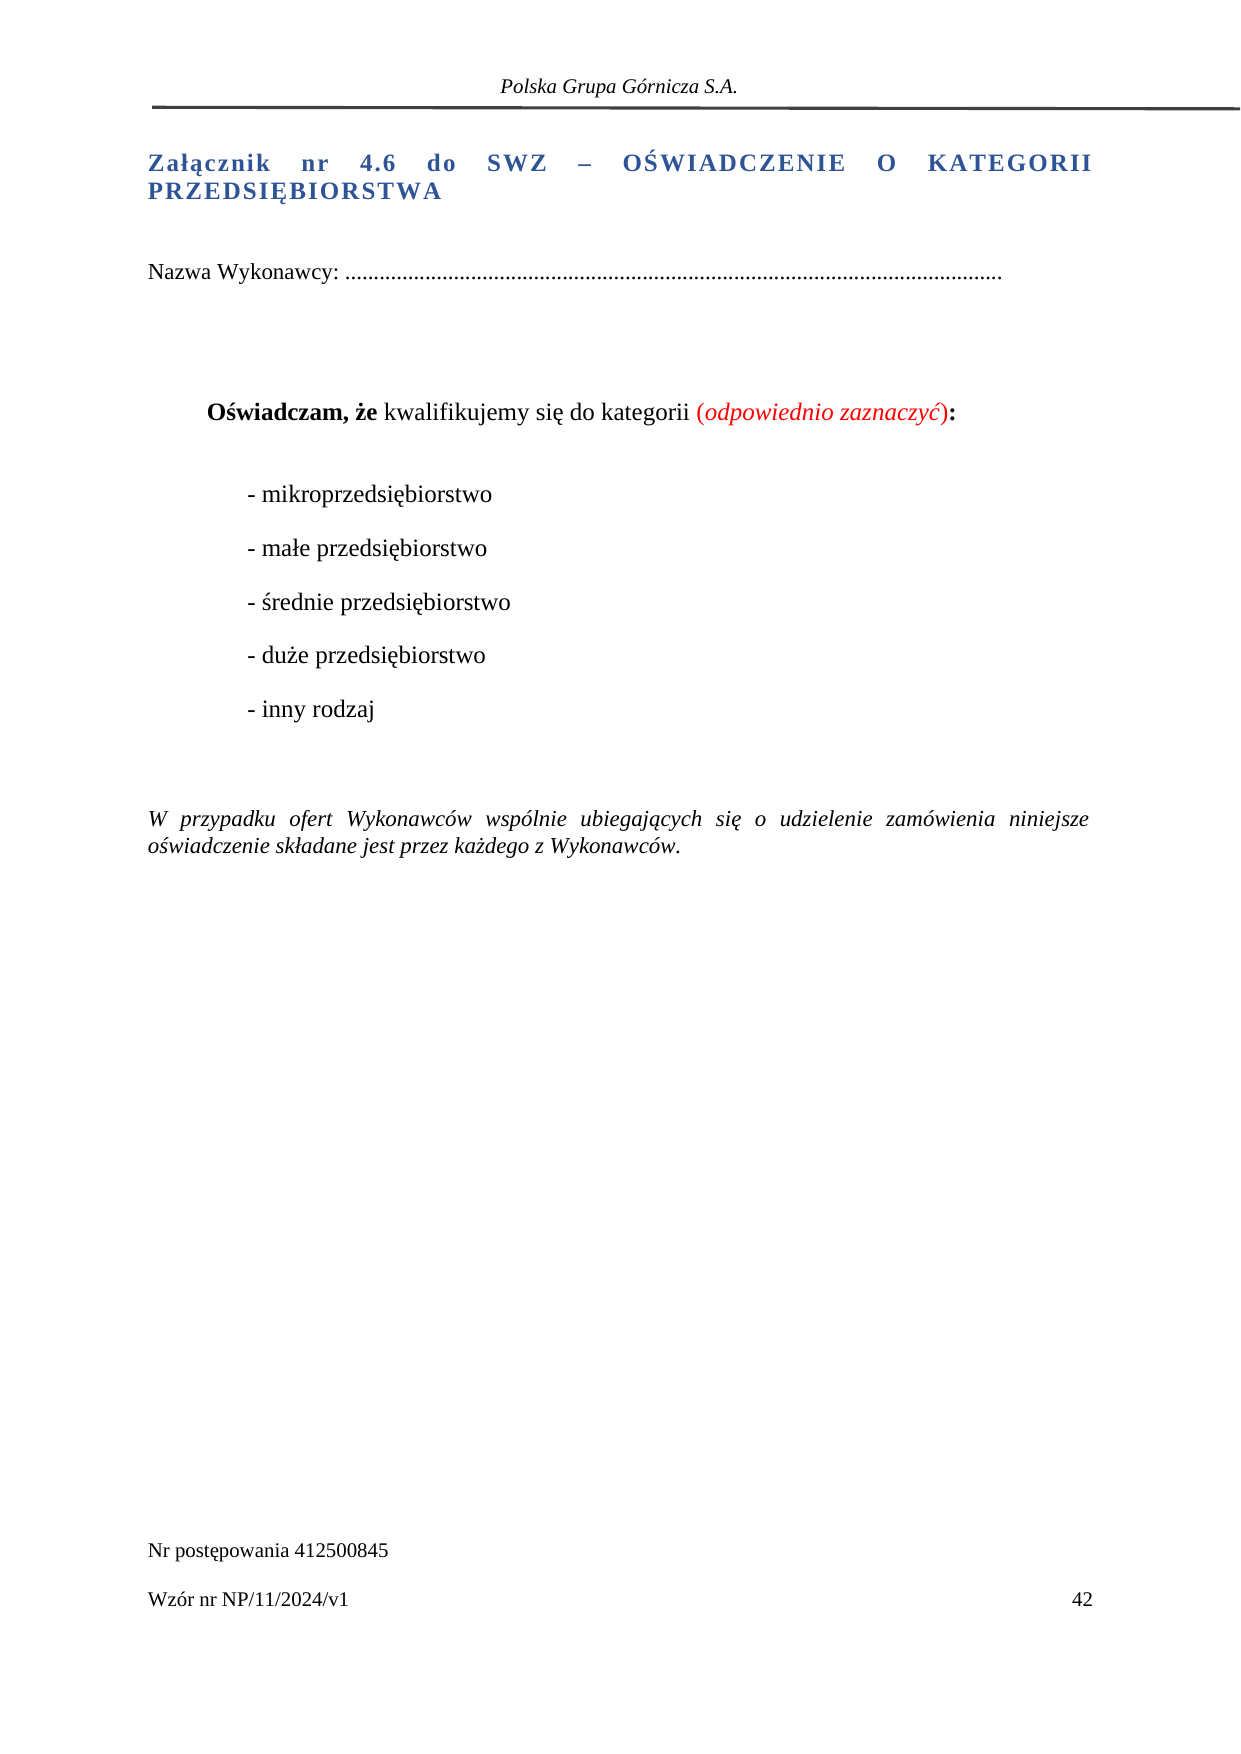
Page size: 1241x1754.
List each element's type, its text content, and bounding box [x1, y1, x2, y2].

text Nazwa Wykonawcy: ................................................................................................................... [148, 258, 1093, 284]
text  - duże przedsiębiorstwo [221, 641, 1093, 669]
text  - małe przedsiębiorstwo [221, 533, 1093, 562]
text Oświadczam, że kwalifikujemy się do kategorii (odpowiednio zaznaczyć): [207, 397, 1093, 426]
text W przypadku ofert Wykonawców wspólnie ubiegających się o udzielenie zamówienia niniejsze oświadczenie składane jest przez każdego z Wykonawców. [148, 806, 1093, 858]
text  - mikroprzedsiębiorstwo [221, 479, 1093, 508]
text  - inny rodzaj [221, 694, 1093, 723]
text  - średnie przedsiębiorstwo [221, 587, 1093, 616]
text Załącznik nr 4.6 do SWZ – OŚWIADCZENIE O KATEGORII PRZEDSIĘBIORSTWA [148, 148, 1093, 205]
